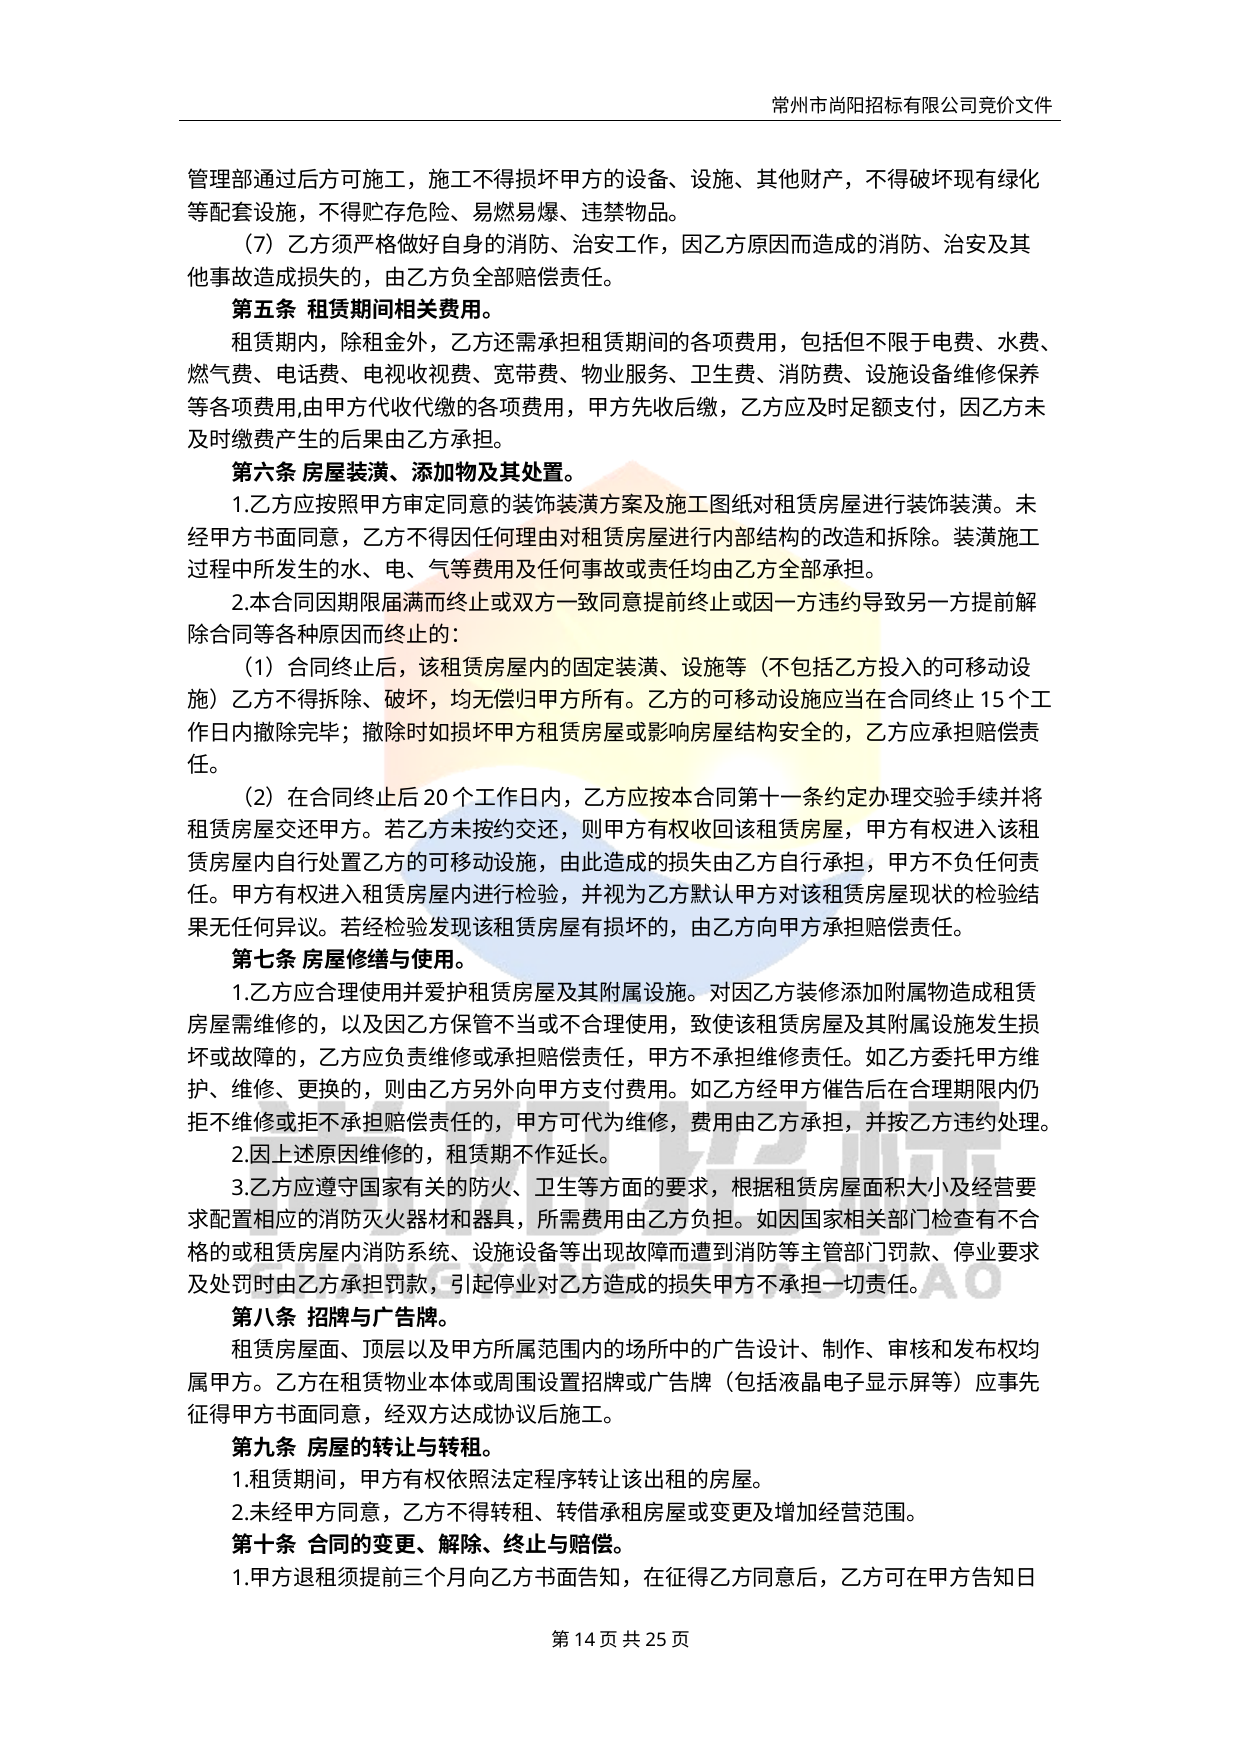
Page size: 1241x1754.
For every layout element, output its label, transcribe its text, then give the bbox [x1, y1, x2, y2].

text 租赁期内，除租金外，乙方还需承担租赁期间的各项费用，包括但不限于电费、水费、燃气费、电话费、电视收视费、宽带费、物业服务、卫生费、消防费、设施设备维修保养等各项费用,由甲方代收代缴的各项费用，甲方先收后缴，乙方应及时足额支付，因乙方未及时缴费产生的后果由乙方承担。 [187, 324, 1053, 454]
text 1.乙方应按照甲方审定同意的装饰装潢方案及施工图纸对租赁房屋进行装饰装潢。未经甲方书面同意，乙方不得因任何理由对租赁房屋进行内部结构的改造和拆除。装潢施工过程中所发生的水、电、气等费用及任何事故或责任均由乙方全部承担。 [187, 487, 1053, 584]
text 1.租赁期间，甲方有权依照法定程序转让该出租的房屋。 [187, 1462, 1053, 1494]
text 第六条 房屋装潢、添加物及其处置。 [187, 454, 1053, 487]
text 第八条 招牌与广告牌。 [187, 1299, 1053, 1332]
text 租赁房屋面、顶层以及甲方所属范围内的场所中的广告设计、制作、审核和发布权均属甲方。乙方在租赁物业本体或周围设置招牌或广告牌（包括液晶电子显示屏等）应事先征得甲方书面同意，经双方达成协议后施工。 [187, 1332, 1053, 1429]
text 2.本合同因期限届满而终止或双方一致同意提前终止或因一方违约导致另一方提前解除合同等各种原因而终止的： [187, 584, 1053, 649]
text 第七条 房屋修缮与使用。 [187, 942, 1053, 974]
text 第十条 合同的变更、解除、终止与赔偿。 [187, 1527, 1053, 1559]
text （2）在合同终止后20个工作日内，乙方应按本合同第十一条约定办理交验手续并将租赁房屋交还甲方。若乙方未按约交还，则甲方有权收回该租赁房屋，甲方有权进入该租赁房屋内自行处置乙方的可移动设施，由此造成的损失由乙方自行承担，甲方不负任何责任。甲方有权进入租赁房屋内进行检验，并视为乙方默认甲方对该租赁房屋现状的检验结果无任何异议。若经检验发现该租赁房屋有损坏的，由乙方向甲方承担赔偿责任。 [187, 779, 1053, 942]
text 3.乙方应遵守国家有关的防火、卫生等方面的要求，根据租赁房屋面积大小及经营要求配置相应的消防灭火器材和器具，所需费用由乙方负担。如因国家相关部门检查有不合格的或租赁房屋内消防系统、设施设备等出现故障而遭到消防等主管部门罚款、停业要求及处罚时由乙方承担罚款，引起停业对乙方造成的损失甲方不承担一切责任。 [187, 1169, 1053, 1299]
text （7）乙方须严格做好自身的消防、治安工作，因乙方原因而造成的消防、治安及其他事故造成损失的，由乙方负全部赔偿责任。 [187, 227, 1053, 292]
text 第九条 房屋的转让与转租。 [187, 1429, 1053, 1462]
text 2.因上述原因维修的，租赁期不作延长。 [187, 1137, 1053, 1169]
text （1）合同终止后，该租赁房屋内的固定装潢、设施等（不包括乙方投入的可移动设施）乙方不得拆除、破坏，均无偿归甲方所有。乙方的可移动设施应当在合同终止15个工作日内撤除完毕；撤除时如损坏甲方租赁房屋或影响房屋结构安全的，乙方应承担赔偿责任。 [187, 649, 1053, 779]
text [187, 162, 1053, 227]
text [187, 1559, 1053, 1592]
text 第五条 租赁期间相关费用。 [187, 292, 1053, 324]
text 2.未经甲方同意，乙方不得转租、转借承租房屋或变更及增加经营范围。 [187, 1494, 1053, 1527]
text 1.乙方应合理使用并爱护租赁房屋及其附属设施。对因乙方装修添加附属物造成租赁房屋需维修的，以及因乙方保管不当或不合理使用，致使该租赁房屋及其附属设施发生损坏或故障的，乙方应负责维修或承担赔偿责任，甲方不承担维修责任。如乙方委托甲方维护、维修、更换的，则由乙方另外向甲方支付费用。如乙方经甲方催告后在合理期限内仍拒不维修或拒不承担赔偿责任的，甲方可代为维修，费用由乙方承担，并按乙方违约处理。 [187, 974, 1053, 1137]
